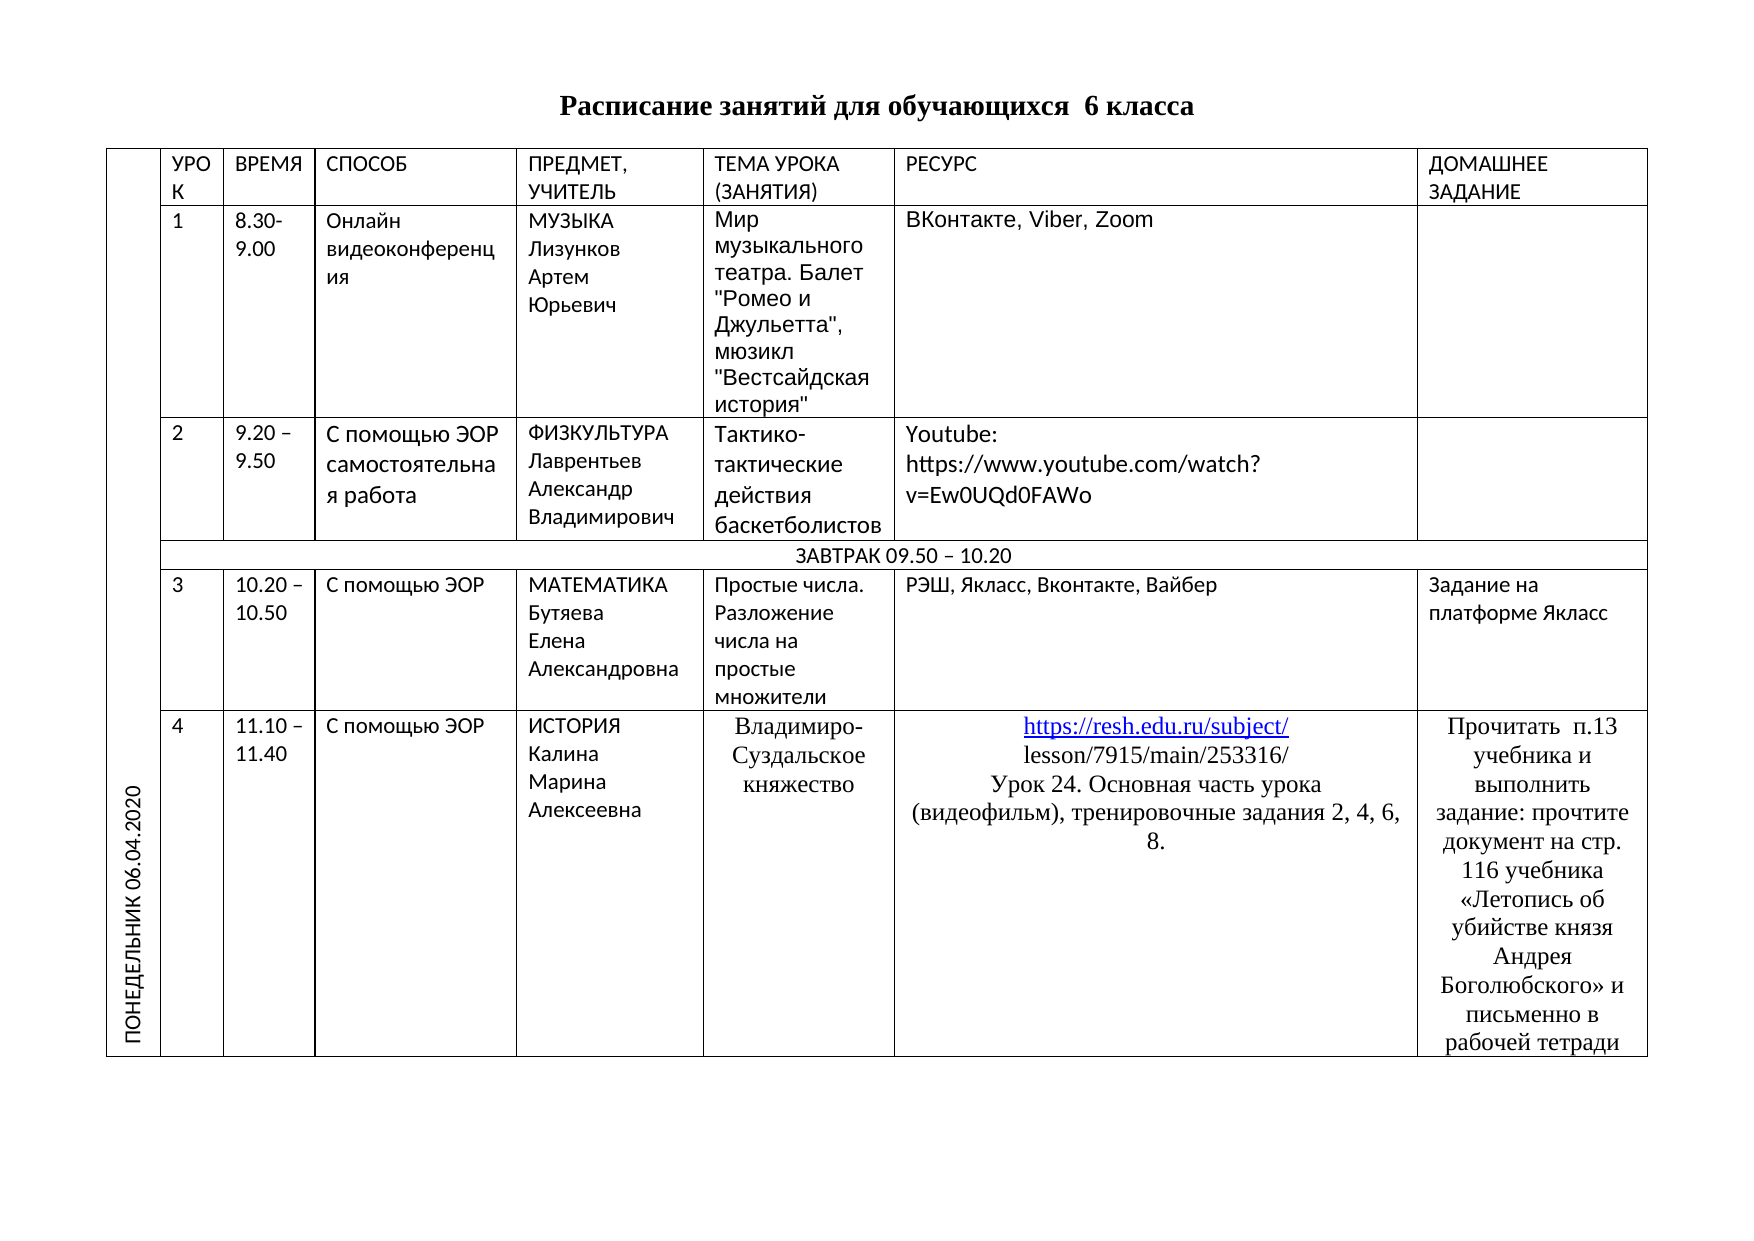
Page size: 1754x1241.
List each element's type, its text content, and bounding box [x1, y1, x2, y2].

table_header ВРЕМЯ [224, 149, 314, 205]
table_header ПОНЕДЕЛЬНИК 06.04.2020 [107, 149, 160, 1056]
table_cell [1418, 206, 1647, 417]
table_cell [895, 711, 1417, 1056]
table_cell Задание на платформе Якласс [1418, 570, 1647, 710]
table_cell 2 [161, 418, 223, 540]
table_cell 9.20 – 9.50 [224, 418, 314, 540]
table_cell С помощью ЭОР [316, 570, 516, 710]
table_cell Тактико-тактические действия баскетболистов [704, 418, 894, 540]
table_cell Мир музыкального театра. Балет "Ромео и Джульетта", мюзикл "Вестсайдская история" [704, 206, 894, 417]
table_cell МАТЕМАТИКА Бутяева Елена Александровна [517, 570, 703, 710]
table_cell ВКонтакте, Viber, Zoom [895, 206, 1417, 417]
table_header РЕСУРС [895, 149, 1417, 205]
table_header ПРЕДМЕТ, УЧИТЕЛЬ [517, 149, 703, 205]
table_cell Простые числа. Разложение числа на простые множители [704, 570, 894, 710]
table_cell 10.20 – 10.50 [224, 570, 314, 710]
table_cell 8.30-9.00 [224, 206, 314, 417]
table_cell С помощью ЭОР самостоятельная работа [316, 418, 516, 540]
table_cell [517, 711, 703, 1056]
table_cell МУЗЫКА Лизунков Артем Юрьевич [517, 206, 703, 417]
table_cell ЗАВТРАК 09.50 – 10.20 [161, 541, 1647, 569]
table_header ДОМАШНЕЕ ЗАДАНИЕ [1418, 149, 1647, 205]
table_header ТЕМА УРОКА (ЗАНЯТИЯ) [704, 149, 894, 205]
table_cell ФИЗКУЛЬТУРА Лаврентьев Александр Владимирович [517, 418, 703, 540]
table_cell Онлайн видеоконференция [316, 206, 516, 417]
table_cell С помощью ЭОР [316, 711, 516, 1056]
table_cell 3 [161, 570, 223, 710]
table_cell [704, 711, 894, 1056]
table_cell 4 [161, 711, 223, 1056]
text Расписание занятий для обучающихся 6 класса [118, 88, 1636, 122]
table_cell 11.10 – 11.40 [224, 711, 314, 1056]
table_cell Youtube: https://www.youtube.com/watch?v=Ew0UQd0FAWo [895, 418, 1417, 540]
table_header УРО К [161, 149, 223, 205]
table_header СПОСОБ [316, 149, 516, 205]
table_cell 1 [161, 206, 223, 417]
table_cell РЭШ, Якласс, Вконтакте, Вайбер [895, 570, 1417, 710]
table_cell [1418, 711, 1647, 1056]
table_cell [1418, 418, 1647, 540]
